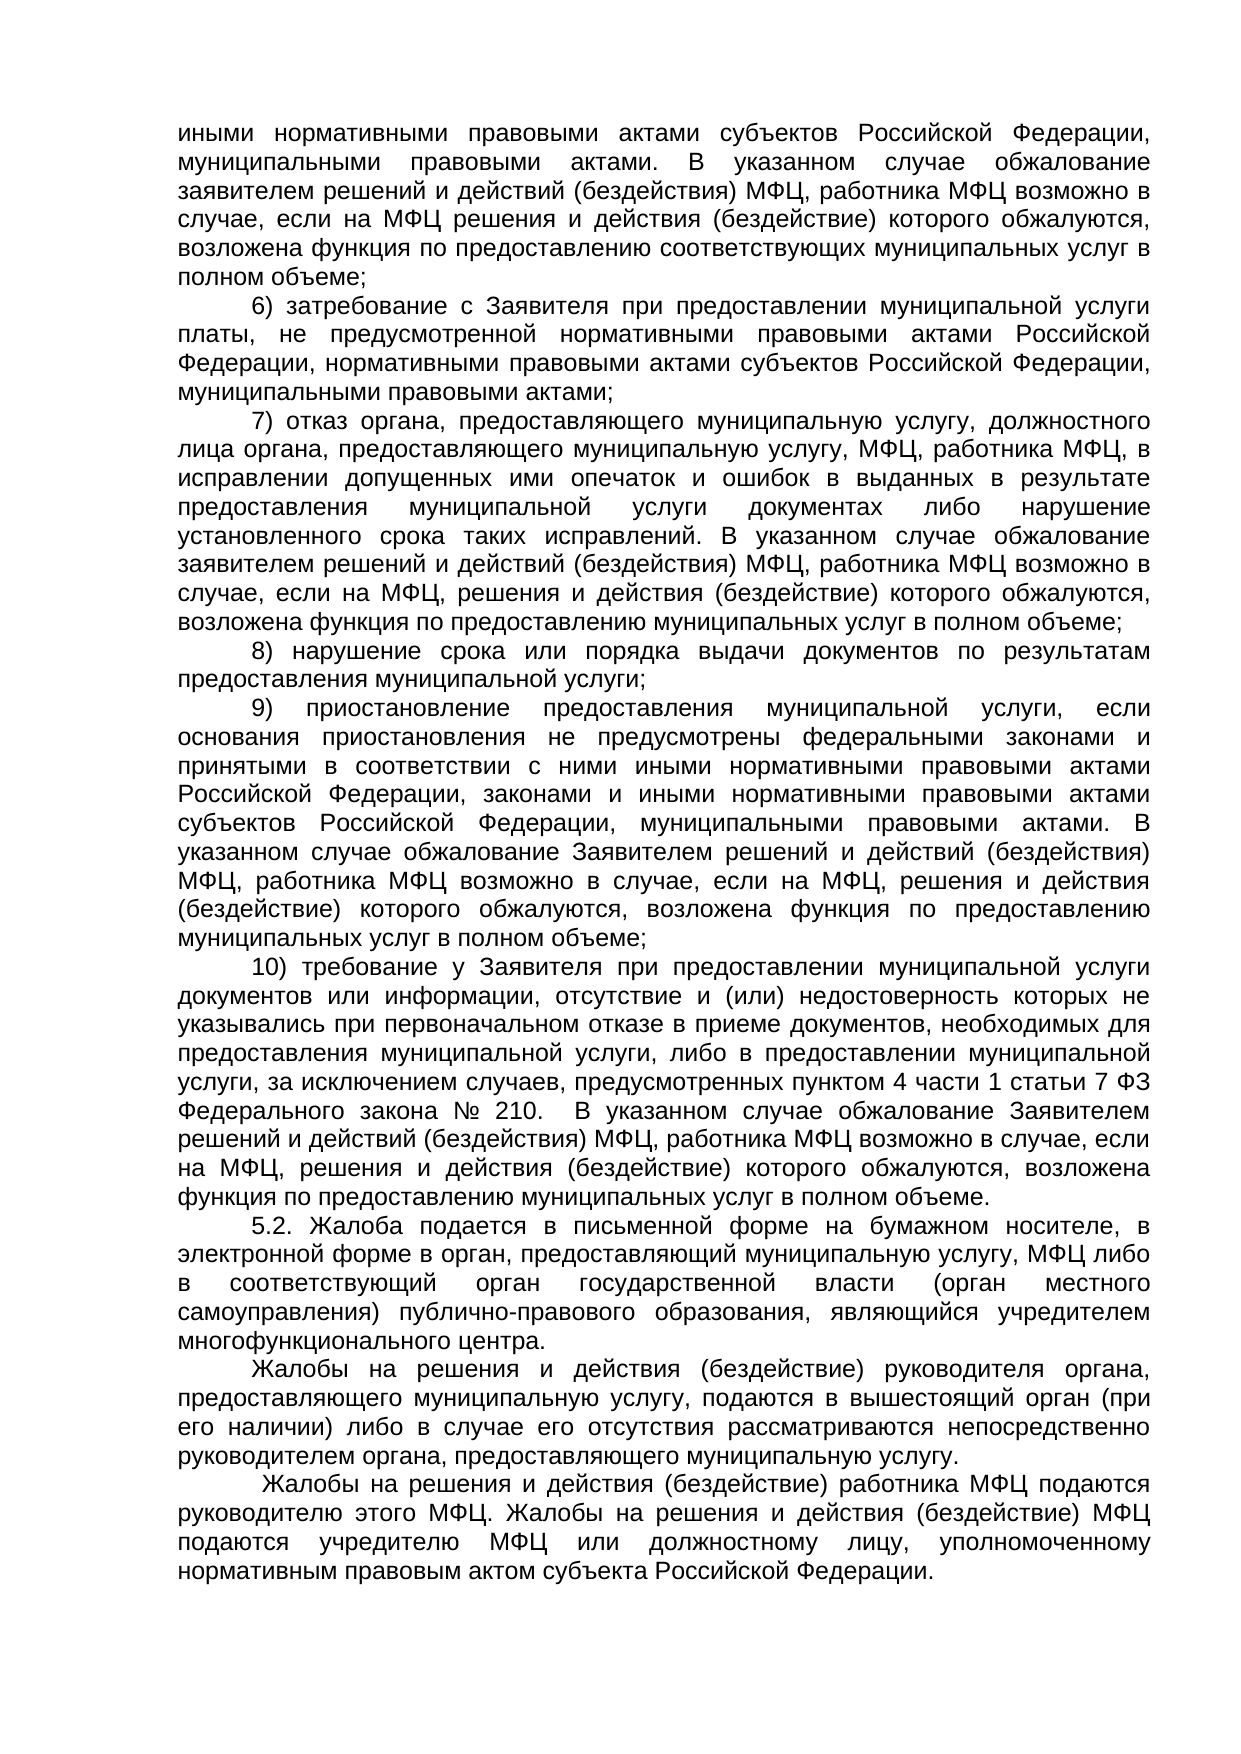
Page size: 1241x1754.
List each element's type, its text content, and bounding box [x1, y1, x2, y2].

text Жалобы на решения и действия (бездействие) работника МФЦ подаются руководителю этого МФЦ. Жалобы на решения и действия (бездействие) МФЦ подаются учредителю МФЦ или должностному лицу, уполномоченному нормативным правовым актом субъекта Российской Федерации. [177, 1469, 1152, 1584]
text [177, 118, 1152, 291]
text 10) требование у Заявителя при предоставлении муниципальной услуги документов или информации, отсутствие и (или) недостоверность которых не указывались при первоначальном отказе в приеме документов, необходимых для предоставления муниципальной услуги, либо в предоставлении муниципальной услуги, за исключением случаев, предусмотренных пунктом 4 части 1 статьи 7 ФЗ Федерального закона № 210. В указанном случае обжалование Заявителем решений и действий (бездействия) МФЦ, работника МФЦ возможно в случае, если на МФЦ, решения и действия (бездействие) которого обжалуются, возложена функция по предоставлению муниципальных услуг в полном объеме. [177, 952, 1152, 1211]
text Жалобы на решения и действия (бездействие) руководителя органа, предоставляющего муниципальную услугу, подаются в вышестоящий орган (при его наличии) либо в случае его отсутствия рассматриваются непосредственно руководителем органа, предоставляющего муниципальную услугу. [177, 1354, 1152, 1469]
text 9) приостановление предоставления муниципальной услуги, если основания приостановления не предусмотрены федеральными законами и принятыми в соответствии с ними иными нормативными правовыми актами Российской Федерации, законами и иными нормативными правовыми актами субъектов Российской Федерации, муниципальными правовыми актами. В указанном случае обжалование Заявителем решений и действий (бездействия) МФЦ, работника МФЦ возможно в случае, если на МФЦ, решения и действия (бездействие) которого обжалуются, возложена функция по предоставлению муниципальных услуг в полном объеме; [177, 693, 1152, 952]
text 7) отказ органа, предоставляющего муниципальную услугу, должностного лица органа, предоставляющего муниципальную услугу, МФЦ, работника МФЦ, в исправлении допущенных ими опечаток и ошибок в выданных в результате предоставления муниципальной услуги документах либо нарушение установленного срока таких исправлений. В указанном случае обжалование заявителем решений и действий (бездействия) МФЦ, работника МФЦ возможно в случае, если на МФЦ, решения и действия (бездействие) которого обжалуются, возложена функция по предоставлению муниципальных услуг в полном объеме; [177, 406, 1152, 636]
text 5.2. Жалоба подается в письменной форме на бумажном носителе, в электронной форме в орган, предоставляющий муниципальную услугу, МФЦ либо в соответствующий орган государственной власти (орган местного самоуправления) публично-правового образования, являющийся учредителем многофункционального центра. [177, 1211, 1152, 1354]
text 6) затребование с Заявителя при предоставлении муниципальной услуги платы, не предусмотренной нормативными правовыми актами Российской Федерации, нормативными правовыми актами субъектов Российской Федерации, муниципальными правовыми актами; [177, 291, 1152, 406]
text 8) нарушение срока или порядка выдачи документов по результатам предоставления муниципальной услуги; [177, 636, 1152, 693]
